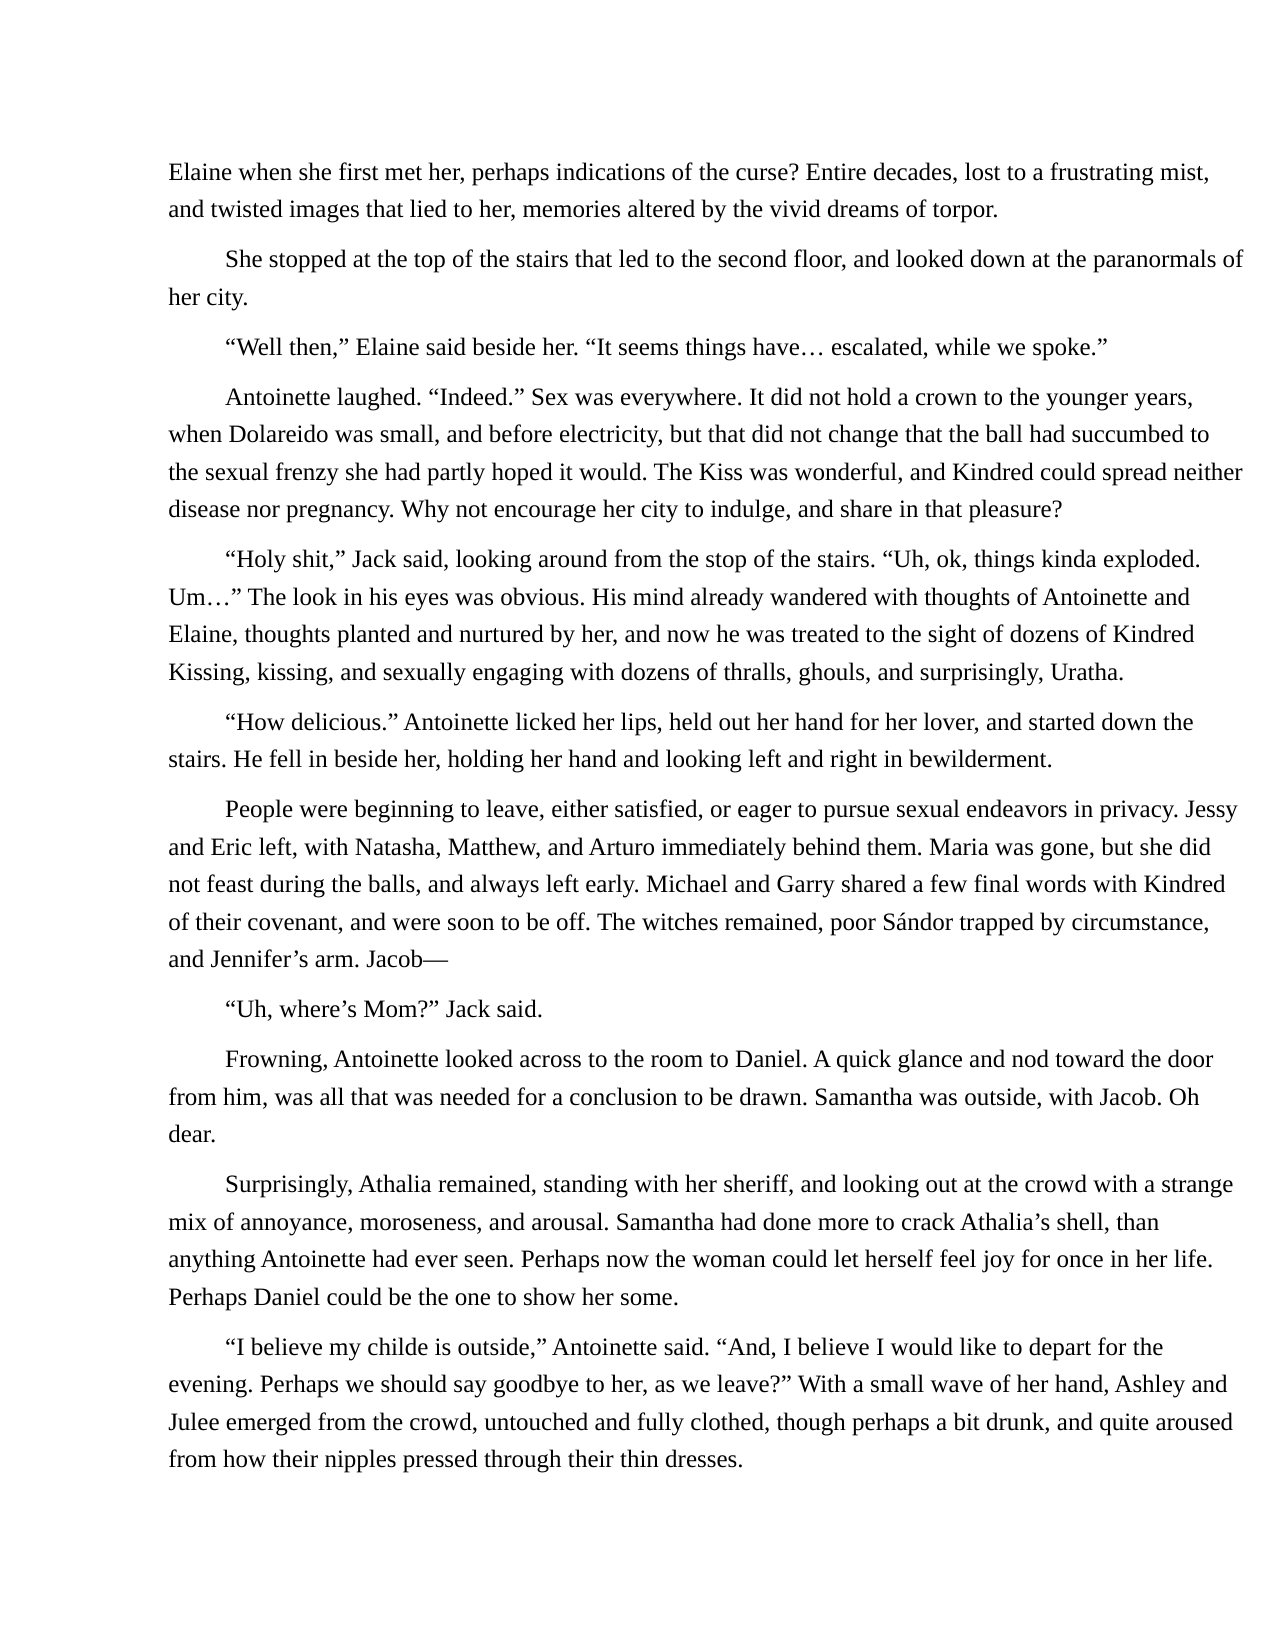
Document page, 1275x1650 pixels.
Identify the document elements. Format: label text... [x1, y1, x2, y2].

text “I believe my childe is outside,” Antoinette said. “And, I believe I would like to depart for the evening. Perhaps we should say goodbye to her, as we leave?” With a small wave of her hand, Ashley and Julee emerged from the crowd, untouched and fully clothed, though perhaps a bit drunk, and quite aroused from how their nipples pressed through their thin dresses. [168, 1325, 1246, 1475]
text Surprisingly, Athalia remained, standing with her sheriff, and looking out at the crowd with a strange mix of annoyance, moroseness, and arousal. Samantha had done more to crack Athalia’s shell, than anything Antoinette had ever seen. Perhaps now the woman could let herself feel joy for once in her life. Perhaps Daniel could be the one to show her some. [168, 1162, 1246, 1312]
text “Well then,” Elaine said beside her. “It seems things have… escalated, while we spoke.” [168, 325, 1246, 362]
text “Uh, where’s Mom?” Jack said. [168, 987, 1246, 1025]
text She stopped at the top of the stairs that led to the second floor, and looked down at the paranormals of her city. [168, 237, 1246, 312]
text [168, 150, 1246, 225]
text Antoinette laughed. “Indeed.” Sex was everywhere. It did not hold a crown to the younger years, when Dolareido was small, and before electricity, but that did not change that the ball had succumbed to the sexual frenzy she had partly hoped it would. The Kiss was wonderful, and Kindred could spread neither disease nor pregnancy. Why not encourage her city to indulge, and share in that pleasure? [168, 375, 1246, 525]
text “Holy shit,” Jack said, looking around from the stop of the stairs. “Uh, ok, things kinda exploded. Um…” The look in his eyes was obvious. His mind already wandered with thoughts of Antoinette and Elaine, thoughts planted and nurtured by her, and now he was treated to the sight of dozens of Kindred Kissing, kissing, and sexually engaging with dozens of thralls, ghouls, and surprisingly, Uratha. [168, 537, 1246, 687]
text People were beginning to leave, either satisfied, or eager to pursue sexual endeavors in privacy. Jessy and Eric left, with Natasha, Matthew, and Arturo immediately behind them. Maria was gone, but she did not feast during the balls, and always left early. Michael and Garry shared a few final words with Kindred of their covenant, and were soon to be off. The witches remained, poor Sándor trapped by circumstance, and Jennifer’s arm. Jacob— [168, 787, 1246, 975]
text “How delicious.” Antoinette licked her lips, held out her hand for her lover, and started down the stairs. He fell in beside her, holding her hand and looking left and right in bewilderment. [168, 700, 1246, 775]
text Frowning, Antoinette looked across to the room to Daniel. A quick glance and nod toward the door from him, was all that was needed for a conclusion to be drawn. Samantha was outside, with Jacob. Oh dear. [168, 1037, 1246, 1150]
